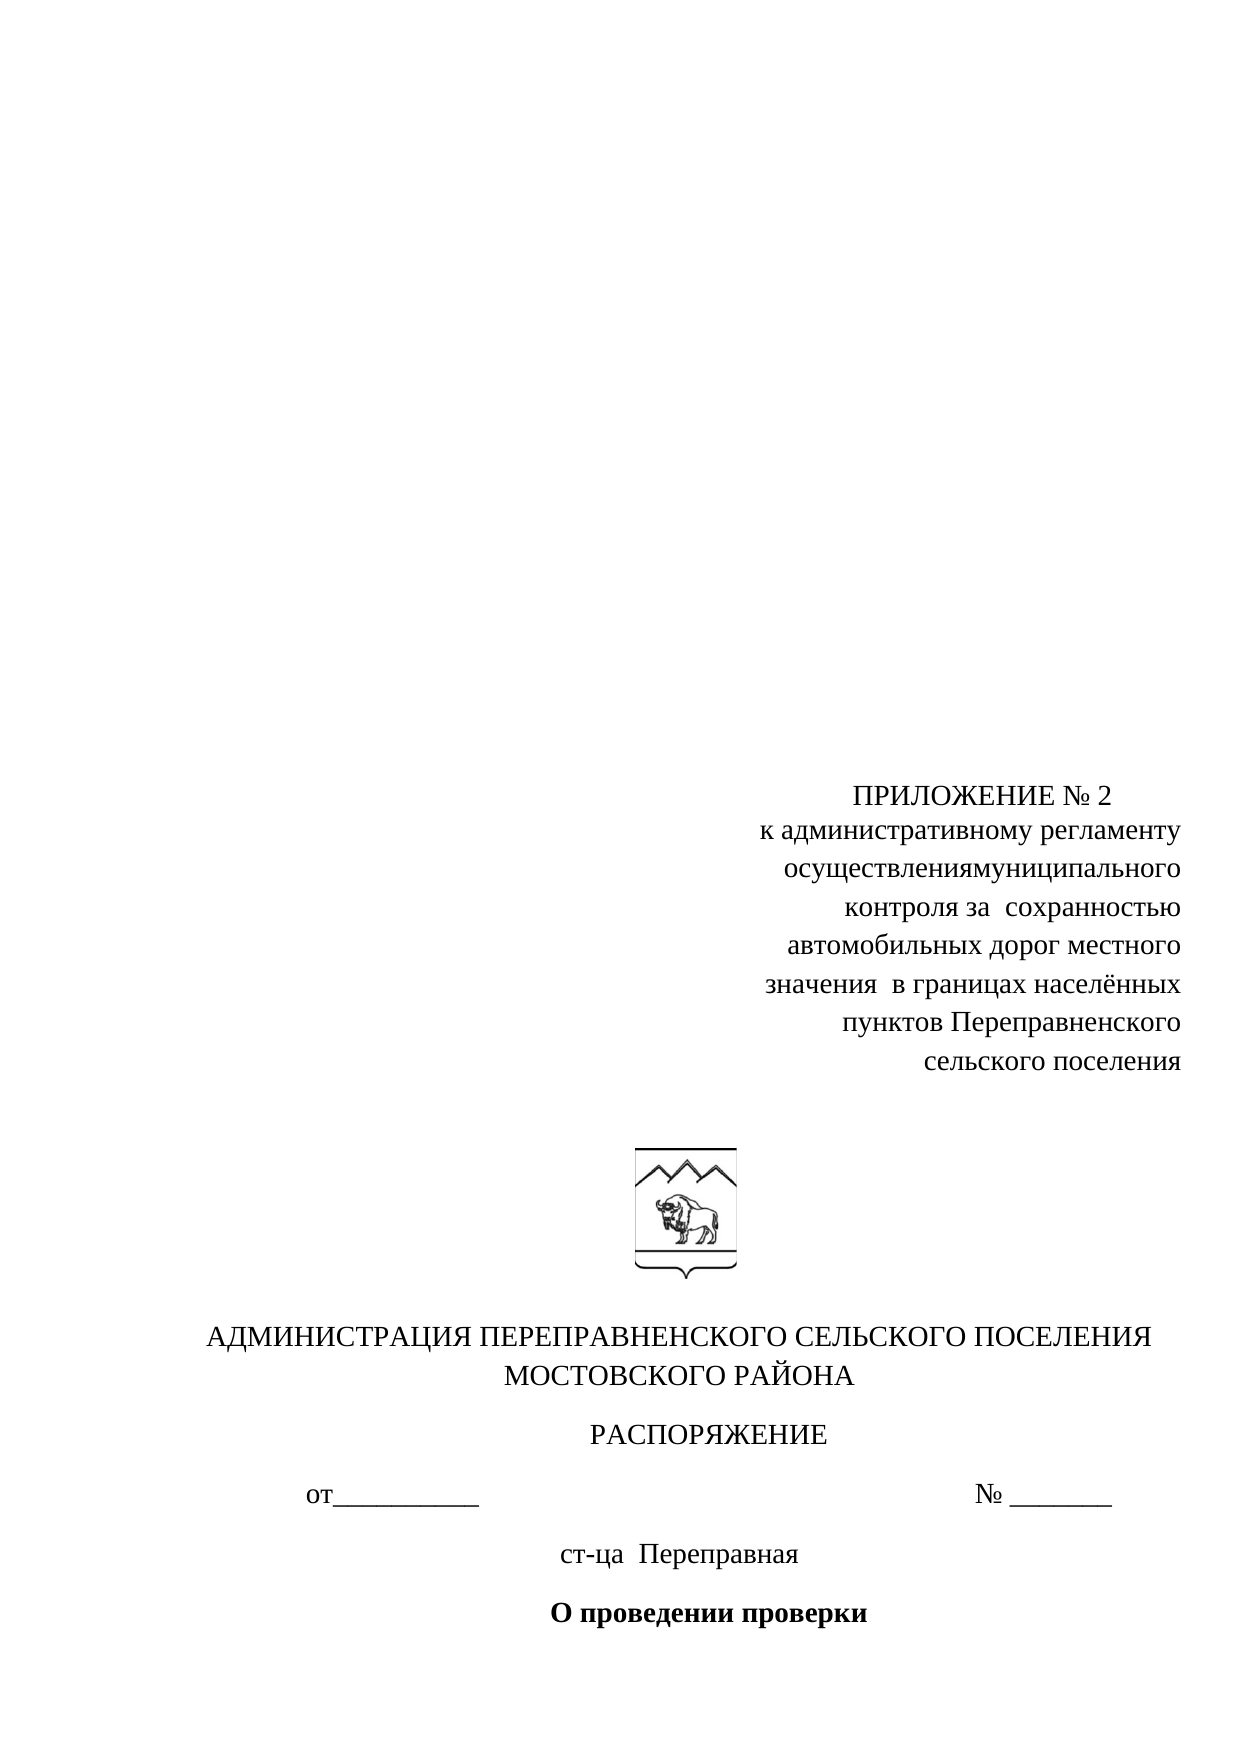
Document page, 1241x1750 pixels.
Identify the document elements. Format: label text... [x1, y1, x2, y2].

text РАСПОРЯЖЕНИЕ [177, 1417, 1181, 1451]
text сельского поселения [177, 1043, 1181, 1077]
text О проведении проверки [177, 1595, 1181, 1629]
text к административному регламенту [177, 812, 1181, 845]
text АДМИНИСТРАЦИЯ ПЕРЕПРАВНЕНСКОГО СЕЛЬСКОГО ПОСЕЛЕНИЯ МОСТОВСКОГО РАЙОНА [177, 1319, 1181, 1391]
text контроля за сохранностью [177, 889, 1181, 922]
text от__________ № _______ [177, 1476, 1181, 1510]
text ПРИЛОЖЕНИЕ № 2 [177, 778, 1181, 812]
text осуществлениямуниципального [177, 850, 1181, 884]
text ст-ца Переправная [177, 1536, 1181, 1569]
text значения в границах населённых [177, 966, 1181, 999]
picture [633, 1148, 737, 1277]
text автомобильных дорог местного [177, 927, 1181, 961]
text пунктов Переправненского [177, 1004, 1181, 1038]
